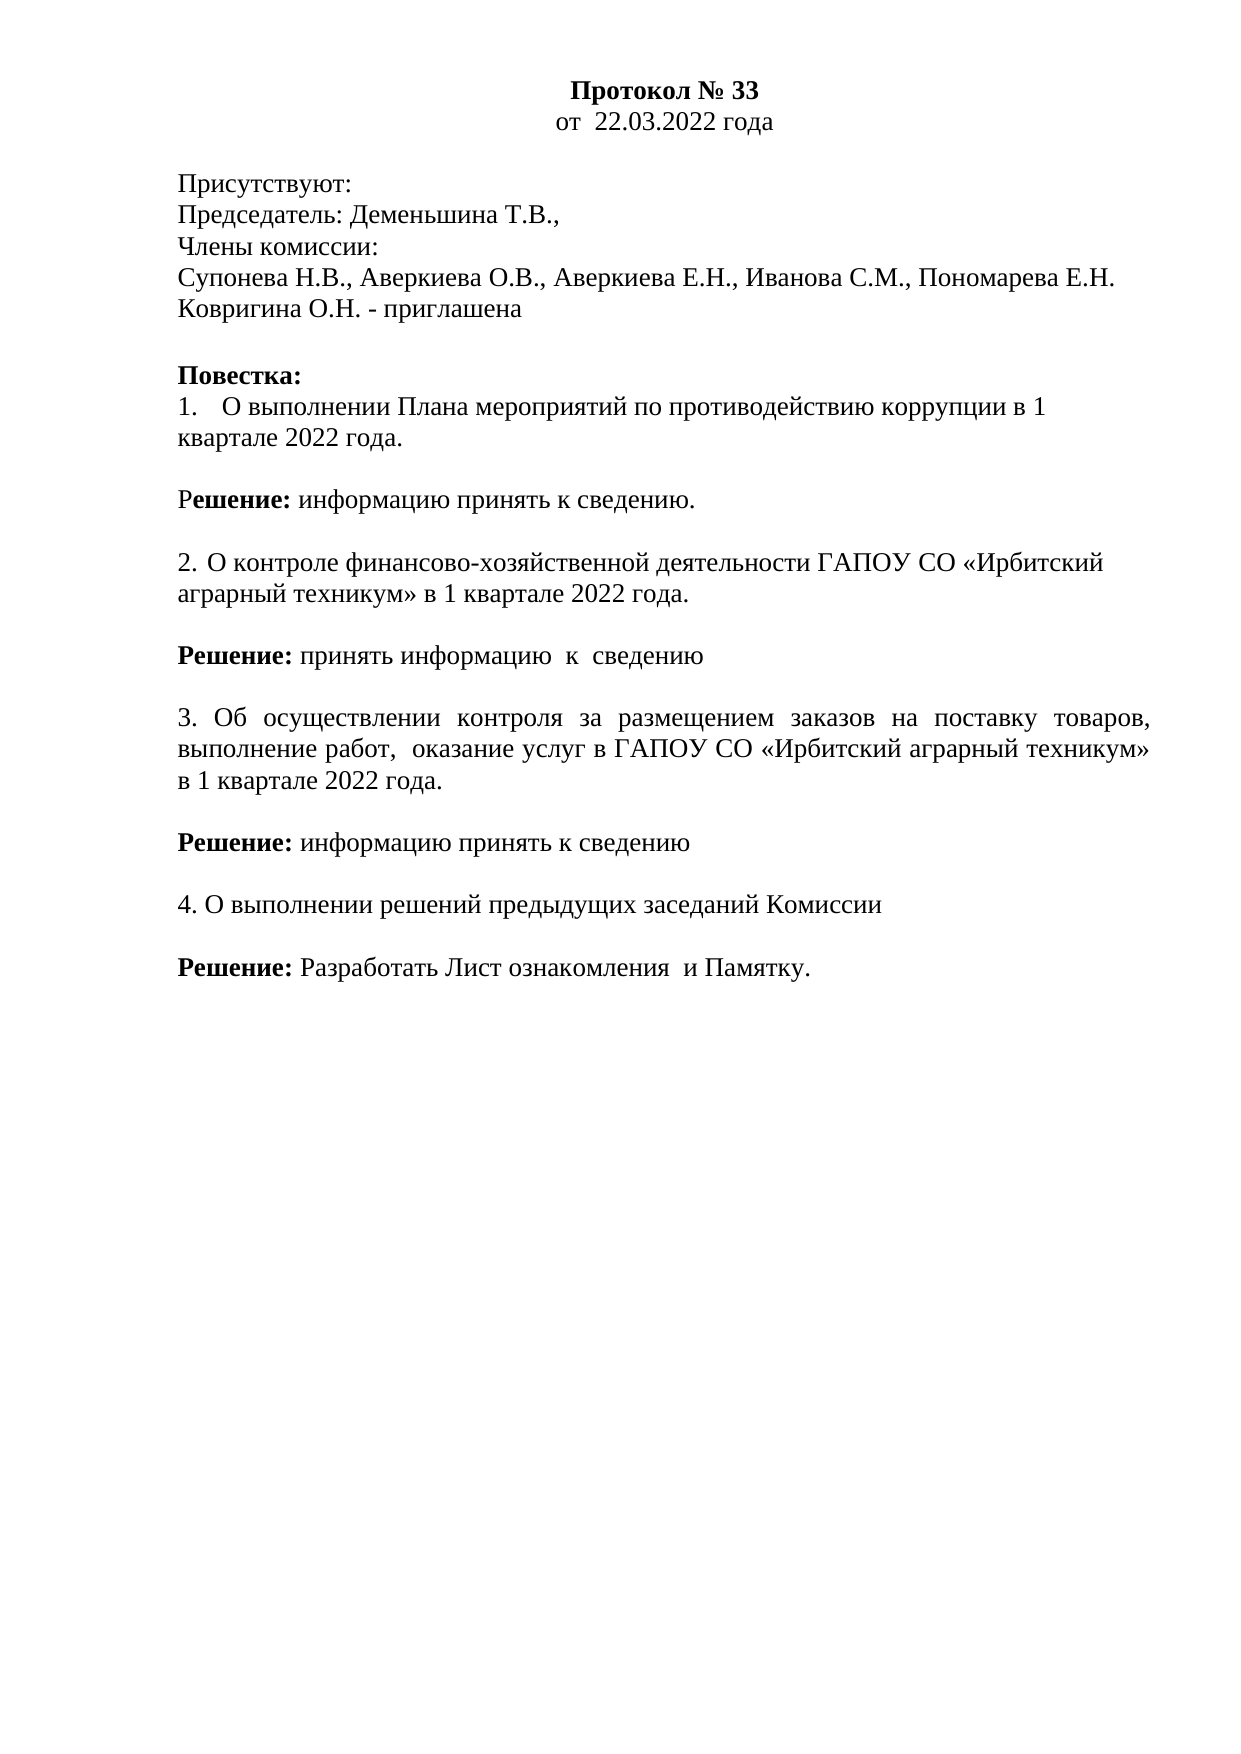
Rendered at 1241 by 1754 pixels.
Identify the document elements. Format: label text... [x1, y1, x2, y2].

text Повестка: [177, 359, 1152, 390]
text 4. О выполнении решений предыдущих заседаний Комиссии [177, 888, 1152, 919]
table_header Члены комиссии: Супонева Н.В., Аверкиева О.В., Аверкиева Е.Н., Иванова С.М., Пономарева Е.Н. Ковригина О.Н. - приглашена [166, 230, 1163, 328]
text Решение: информацию принять к сведению [177, 826, 1152, 857]
text Присутствуют: [177, 167, 1152, 198]
text Председатель: Деменьшина Т.В., [177, 198, 1152, 229]
list О выполнении Плана мероприятий по противодействию коррупции в 1 квартале 2022 года. [177, 390, 1152, 452]
text Решение: принять информацию к сведению [177, 639, 1152, 670]
list О контроле финансово-хозяйственной деятельности ГАПОУ СО «Ирбитский аграрный техникум» в 1 квартале 2022 года. [177, 546, 1152, 608]
text 3. Об осуществлении контроля за размещением заказов на поставку товаров, выполнение работ, оказание услуг в ГАПОУ СО «Ирбитский аграрный техникум» в 1 квартале 2022 года. [177, 701, 1152, 795]
list Решение: Разработать Лист ознакомления и Памятку. [177, 951, 1152, 982]
text Протокол № 33 [177, 74, 1152, 105]
text от 22.03.2022 года [177, 105, 1152, 136]
text Решение: информацию принять к сведению. [177, 483, 1152, 514]
